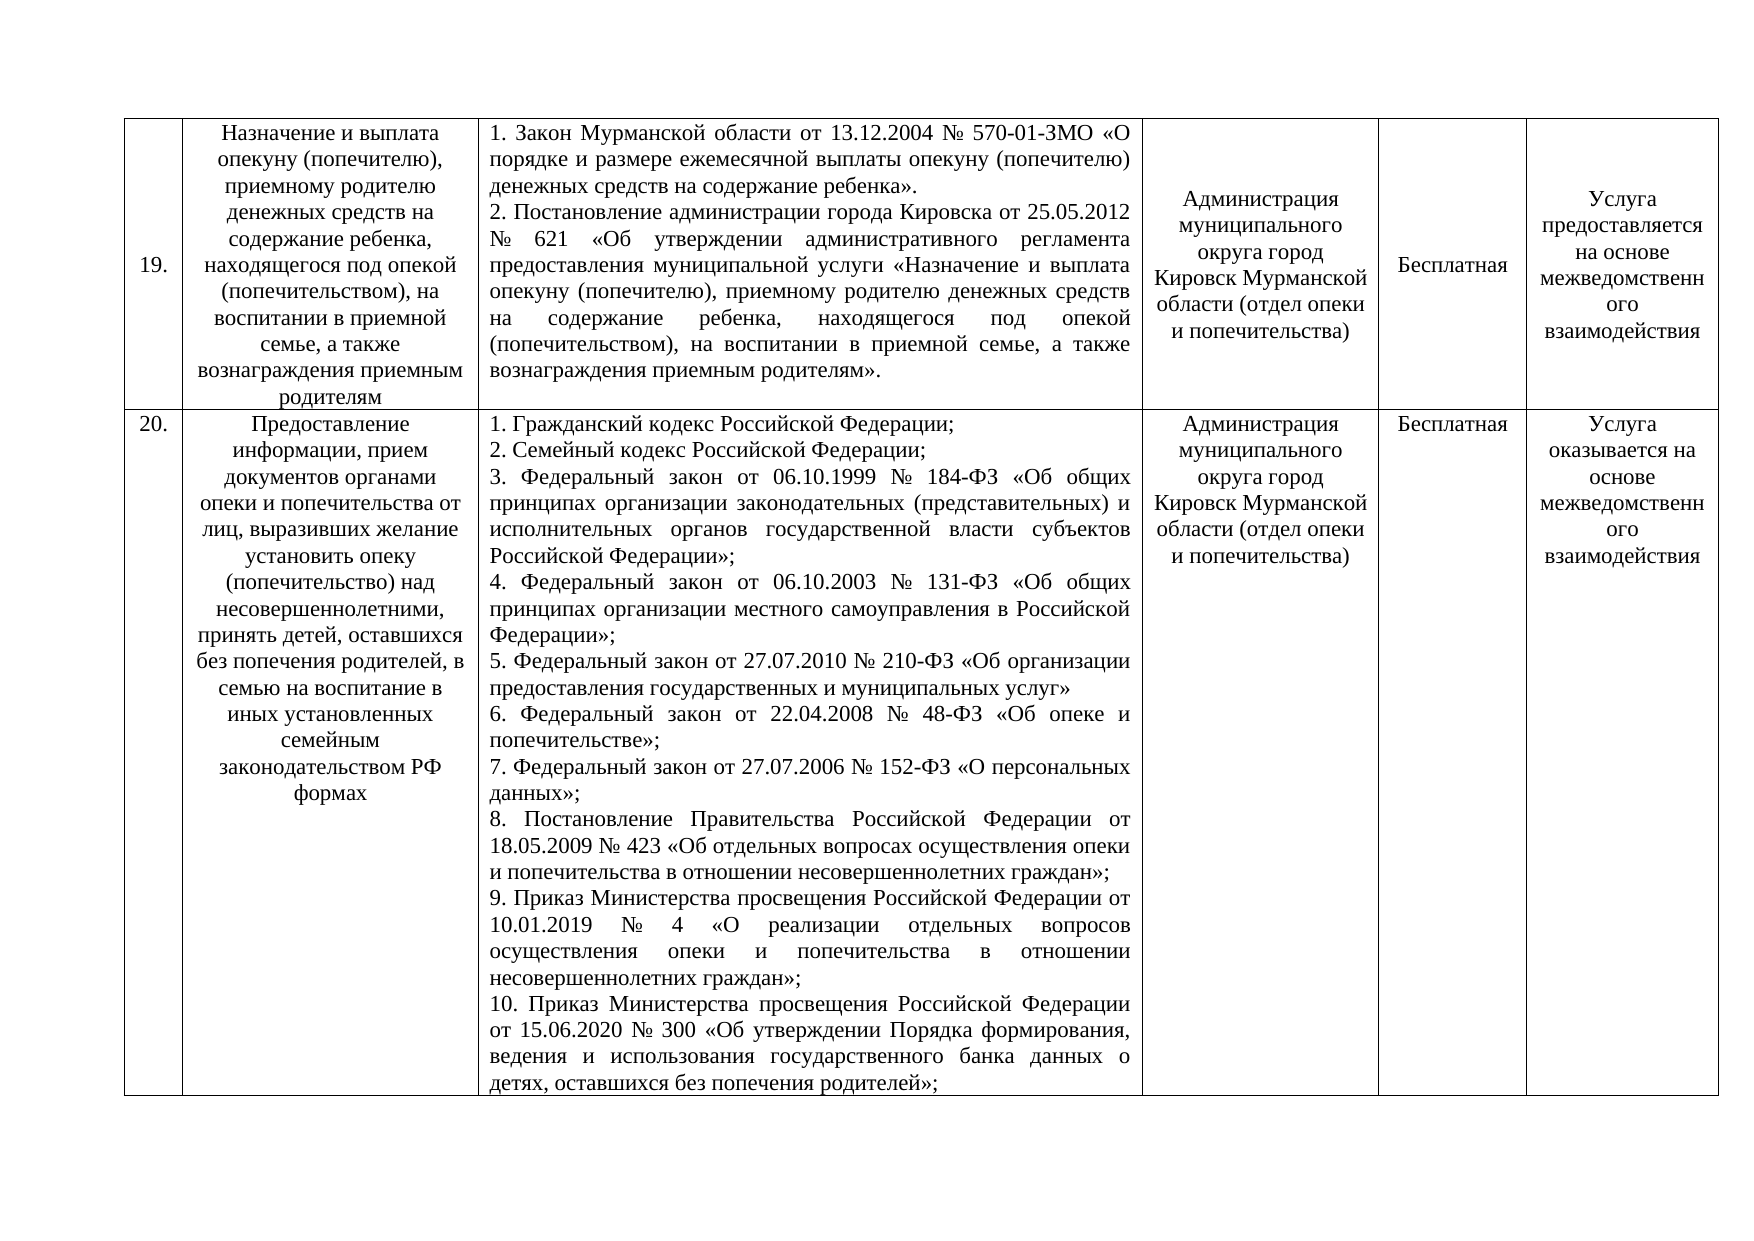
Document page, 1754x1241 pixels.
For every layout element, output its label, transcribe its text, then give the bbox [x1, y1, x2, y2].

table_cell 20. [125, 410, 182, 1095]
table_cell Услуга предоставляется на основе межведомственного взаимодействия [1527, 119, 1718, 409]
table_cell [1143, 119, 1378, 409]
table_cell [1143, 410, 1378, 1095]
table_cell Бесплатная [1379, 119, 1526, 409]
table_cell 19. [125, 119, 182, 409]
table_cell Бесплатная [1379, 410, 1526, 1095]
table_cell Назначение и выплата опекуну (попечителю), приемному родителю денежных средств на содержание ребенка, находящегося под опекой (попечительством), на воспитании в приемной семье, а также вознаграждения приемным родителям [183, 119, 478, 409]
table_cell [1527, 410, 1718, 1095]
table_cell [479, 410, 1142, 1095]
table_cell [183, 410, 478, 1095]
table_cell 1. Закон Мурманской области от 13.12.2004 № 570-01-ЗМО «О порядке и размере ежемесячной выплаты опекуну (попечителю) денежных средств на содержание ребенка». 2. Постановление администрации города Кировска от 25.05.2012 № 621 «Об утверждении административного регламента предоставления муниципальной услуги «Назначение и выплата опекуну (попечителю), приемному родителю денежных средств на содержание ребенка, находящегося под опекой (попечительством), на воспитании в приемной семье, а также вознаграждения приемным родителям». [479, 119, 1142, 409]
